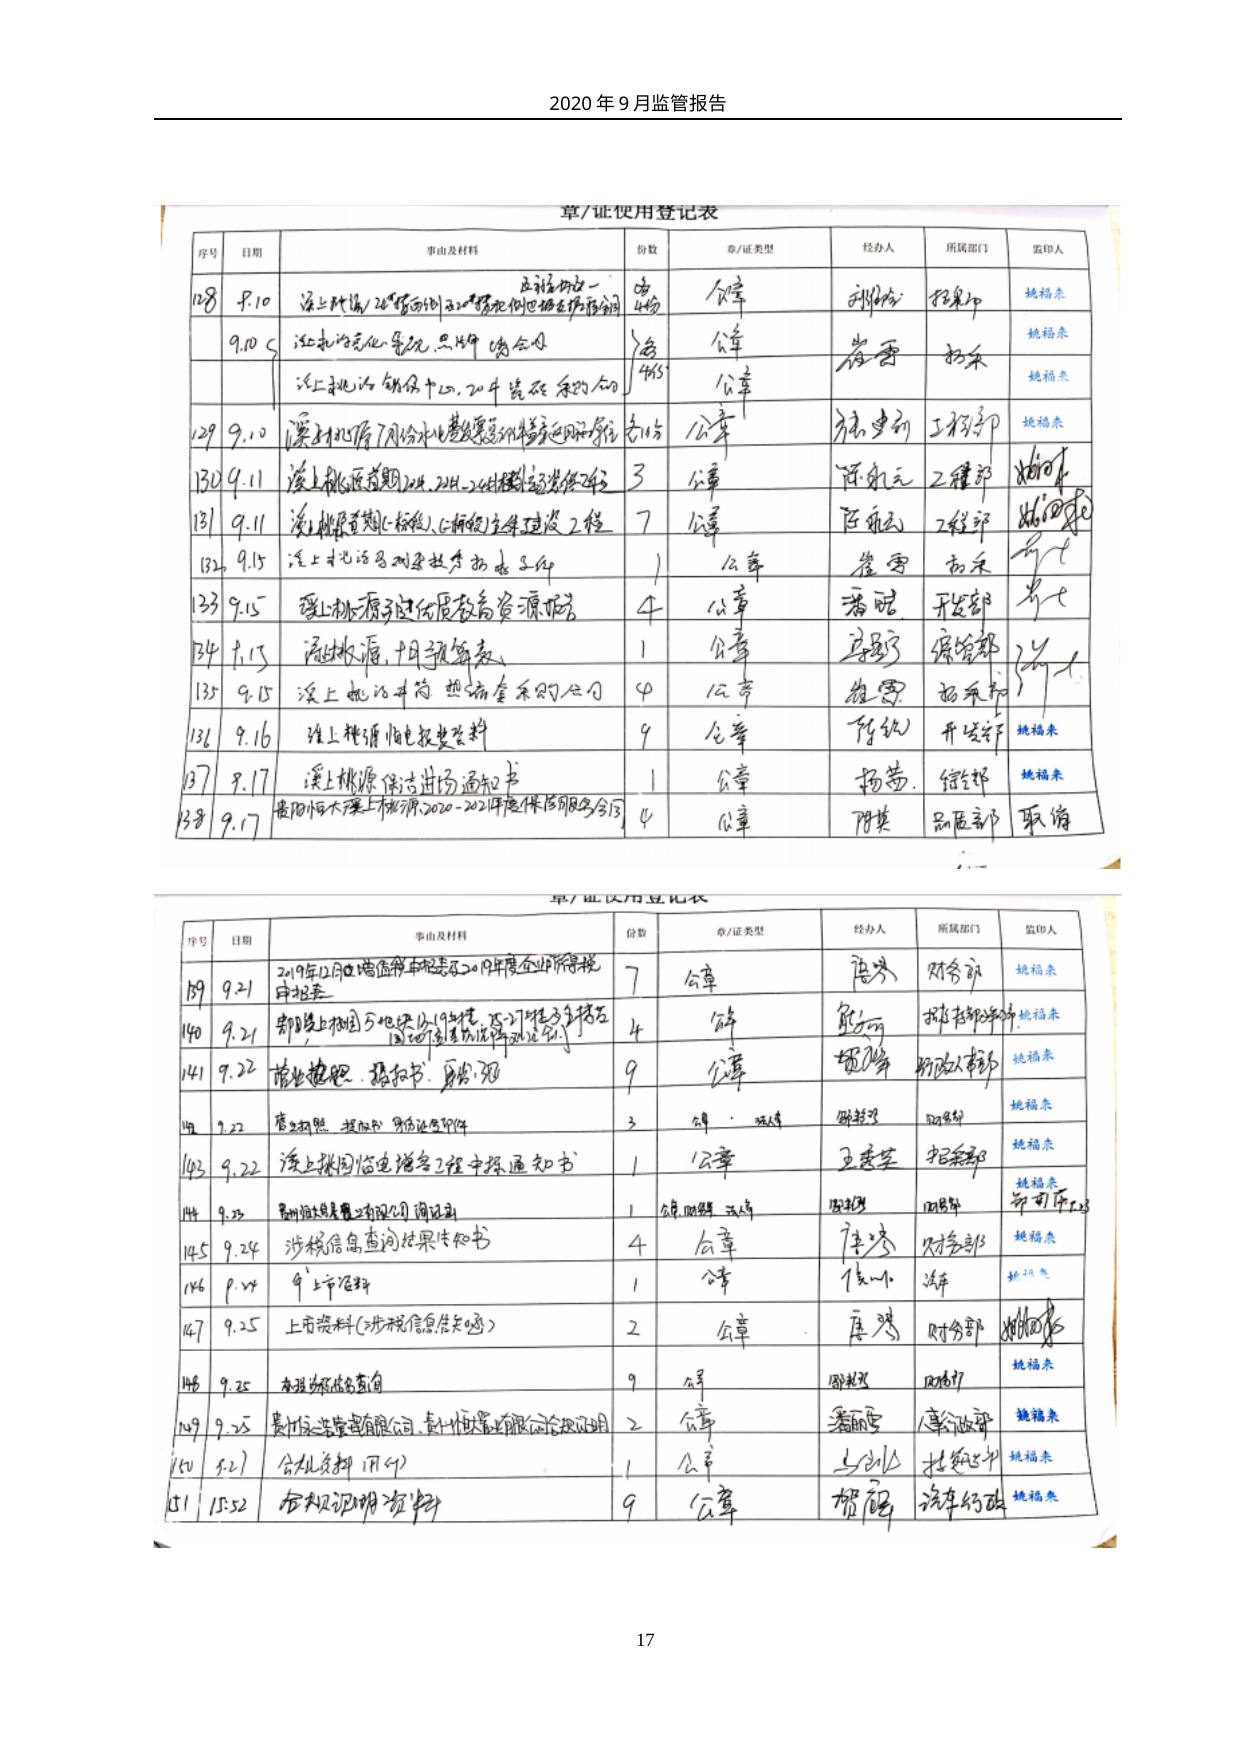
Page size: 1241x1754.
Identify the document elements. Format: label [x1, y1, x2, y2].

picture [153, 205, 1122, 869]
picture [153, 894, 1122, 1548]
